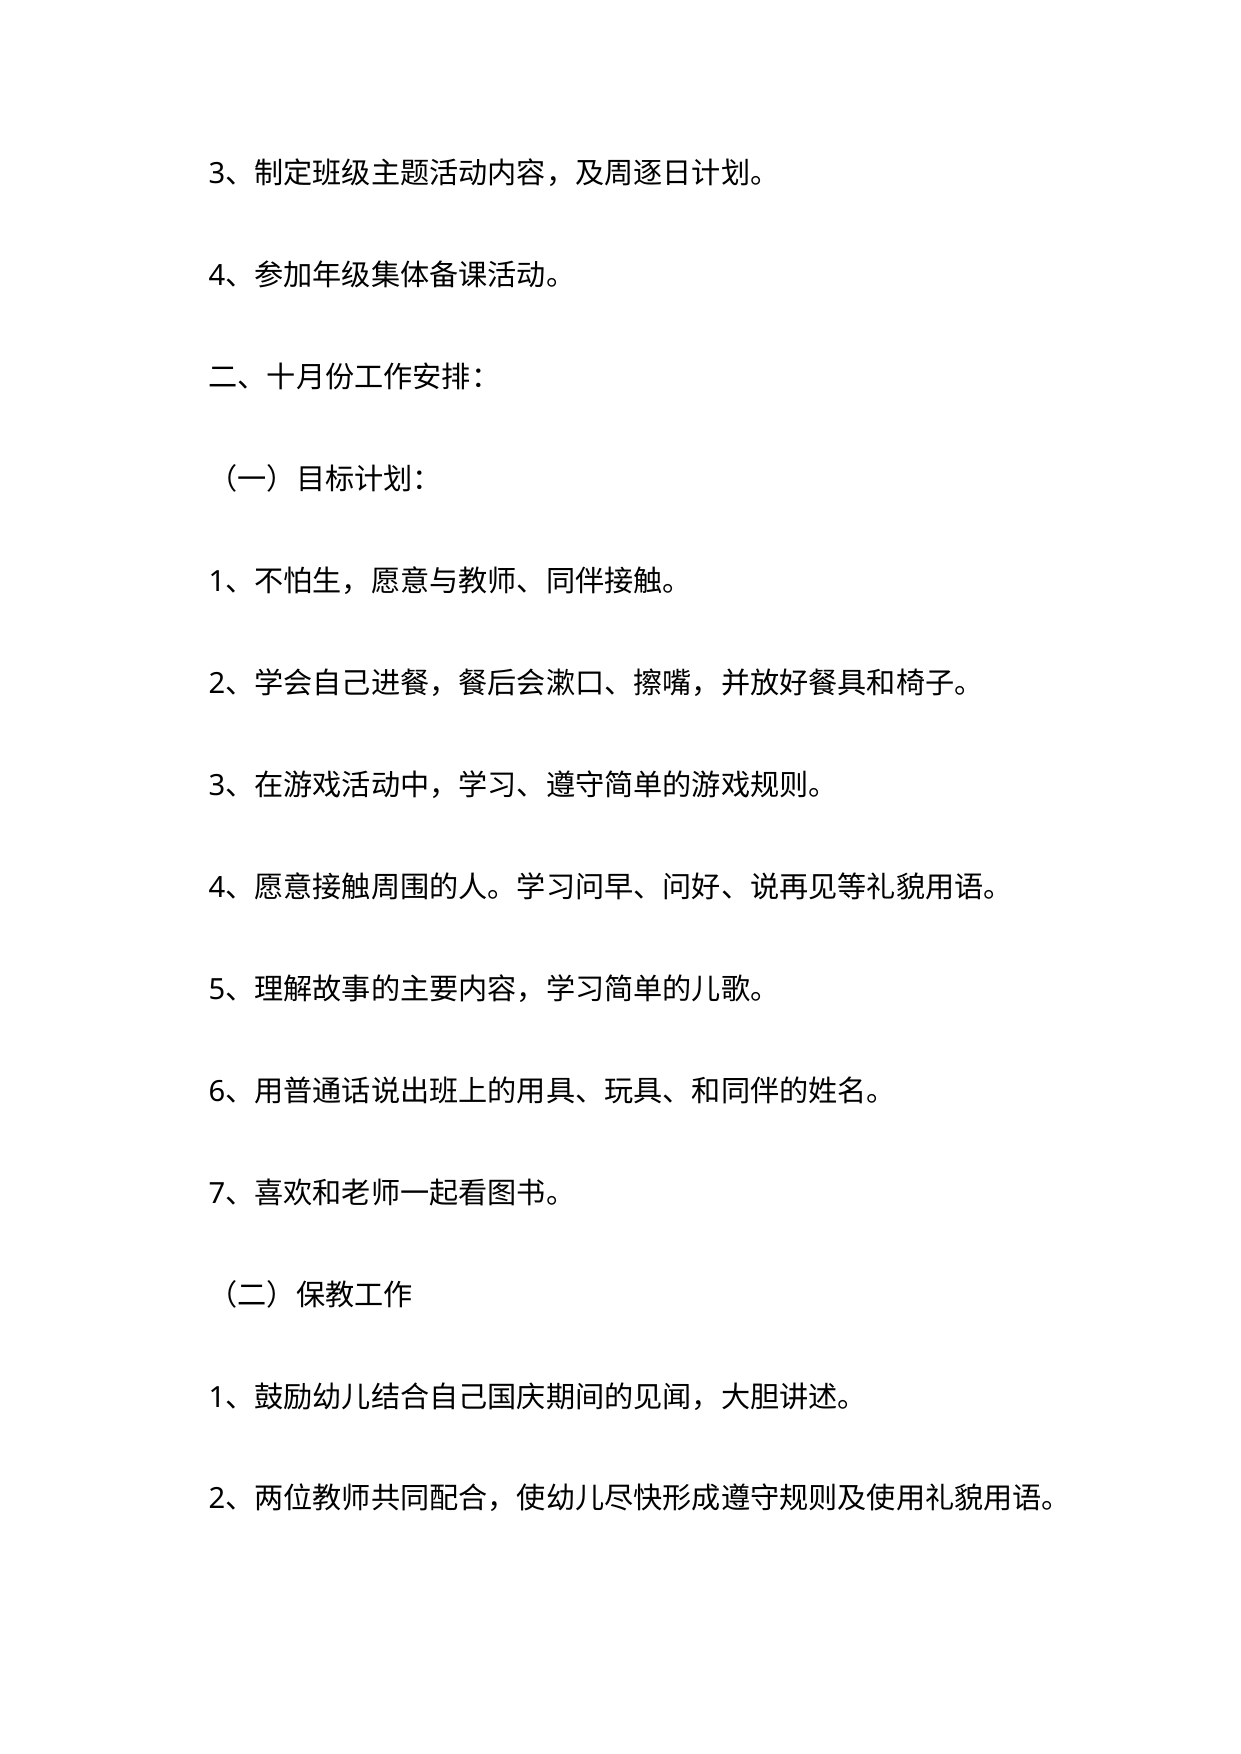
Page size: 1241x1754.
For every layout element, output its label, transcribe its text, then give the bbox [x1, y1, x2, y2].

text 1、鼓励幼儿结合自己国庆期间的见闻，大胆讲述。 [150, 1373, 1090, 1416]
text 2、学会自己进餐，餐后会漱口、擦嘴，并放好餐具和椅子。 [150, 659, 1090, 702]
text 4、参加年级集体备课活动。 [150, 252, 1090, 294]
text 1、不怕生，愿意与教师、同伴接触。 [150, 557, 1090, 600]
text 3、制定班级主题活动内容，及周逐日计划。 [150, 150, 1090, 192]
text 6、用普通话说出班上的用具、玩具、和同伴的姓名。 [150, 1067, 1090, 1110]
text 7、喜欢和老师一起看图书。 [150, 1169, 1090, 1212]
text 3、在游戏活动中，学习、遵守简单的游戏规则。 [150, 761, 1090, 804]
text 二、十月份工作安排： [150, 354, 1090, 396]
text 4、愿意接触周围的人。学习问早、问好、说再见等礼貌用语。 [150, 863, 1090, 906]
text 2、两位教师共同配合，使幼儿尽快形成遵守规则及使用礼貌用语。 [150, 1475, 1090, 1517]
text 5、理解故事的主要内容，学习简单的儿歌。 [150, 965, 1090, 1008]
text （二）保教工作 [150, 1271, 1090, 1314]
text （一）目标计划： [150, 456, 1090, 498]
